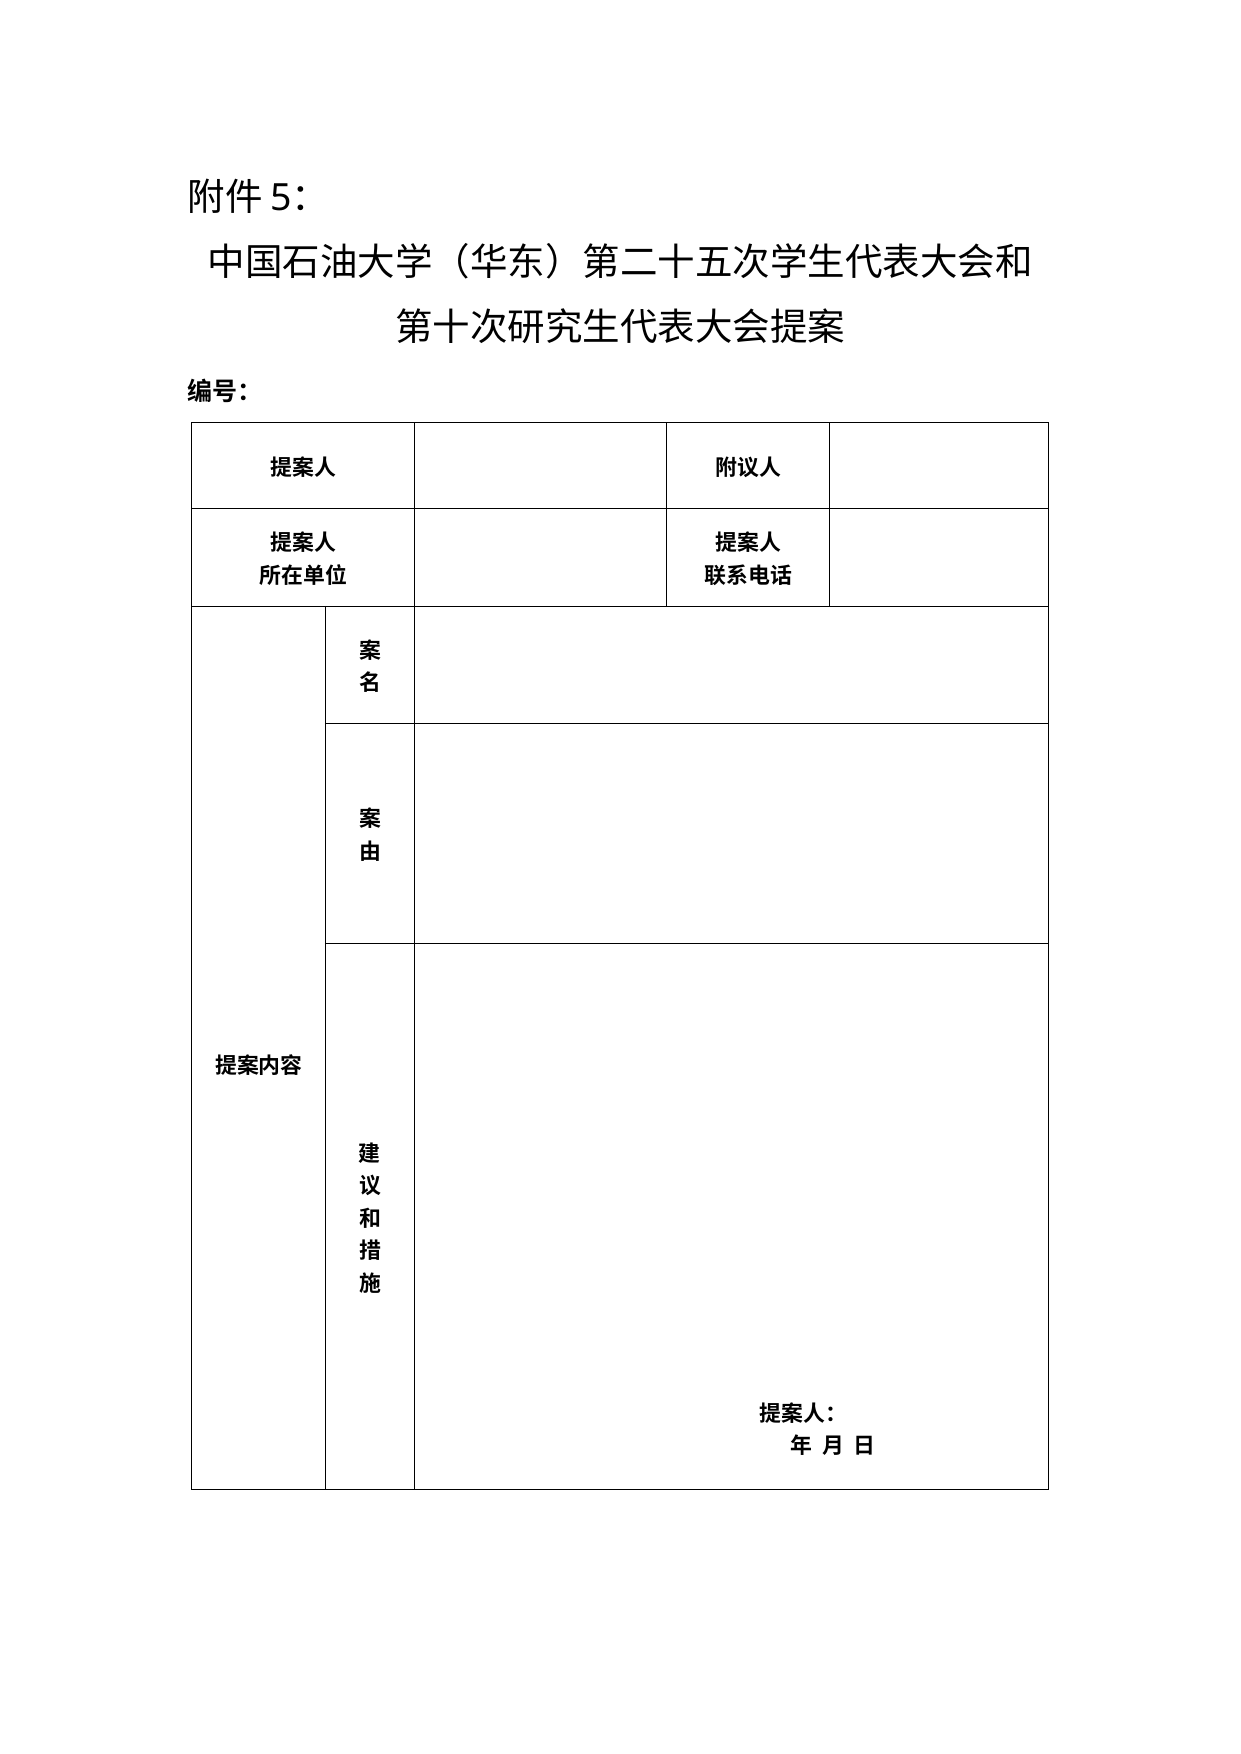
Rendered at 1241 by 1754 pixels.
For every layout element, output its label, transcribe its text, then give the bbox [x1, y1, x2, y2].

table_cell 提案人： 年 月 日 [415, 944, 1048, 1489]
table_cell [415, 607, 1048, 723]
table_cell [830, 509, 1048, 606]
table_cell 提案人 联系电话 [667, 509, 829, 606]
table_header 提案人 [192, 423, 414, 508]
table_cell [415, 509, 666, 606]
table_header 附议人 [667, 423, 829, 508]
table_cell 建 议 和 措 施 [326, 944, 414, 1489]
table_cell 案 由 [326, 724, 414, 943]
table_header [415, 423, 666, 508]
text 中国石油大学（华东）第二十五次学生代表大会和 [187, 227, 1053, 292]
text 附件5： [187, 162, 1053, 227]
text 第十次研究生代表大会提案 [187, 292, 1053, 357]
table_cell 提案人 所在单位 [192, 509, 414, 606]
table_cell 案 名 [326, 607, 414, 723]
table_cell [415, 724, 1048, 943]
table_header [830, 423, 1048, 508]
table_cell 提案内容 [192, 607, 325, 1489]
text 编号： [187, 357, 1053, 422]
